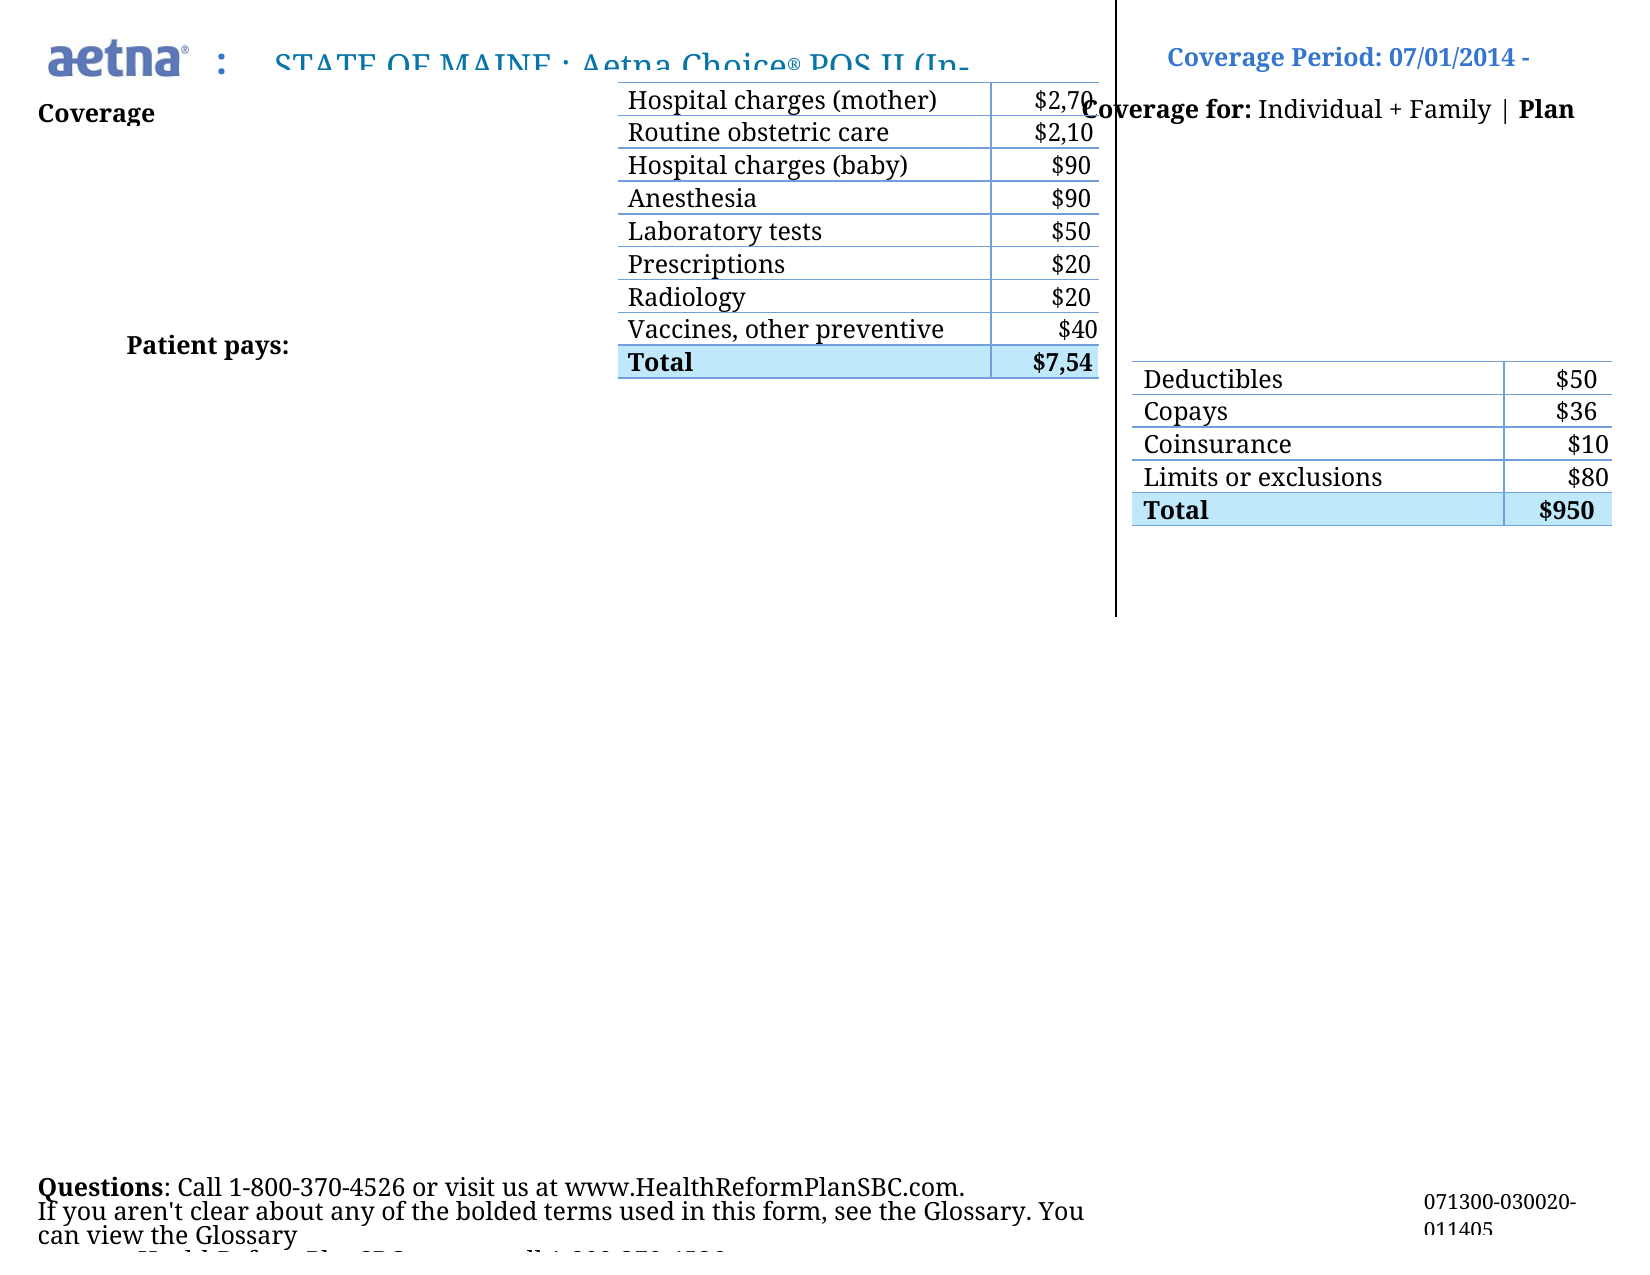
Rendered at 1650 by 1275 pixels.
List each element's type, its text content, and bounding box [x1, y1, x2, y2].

picture [788, 58, 800, 70]
text Patient pays: [126, 328, 406, 362]
picture [47, 38, 190, 78]
